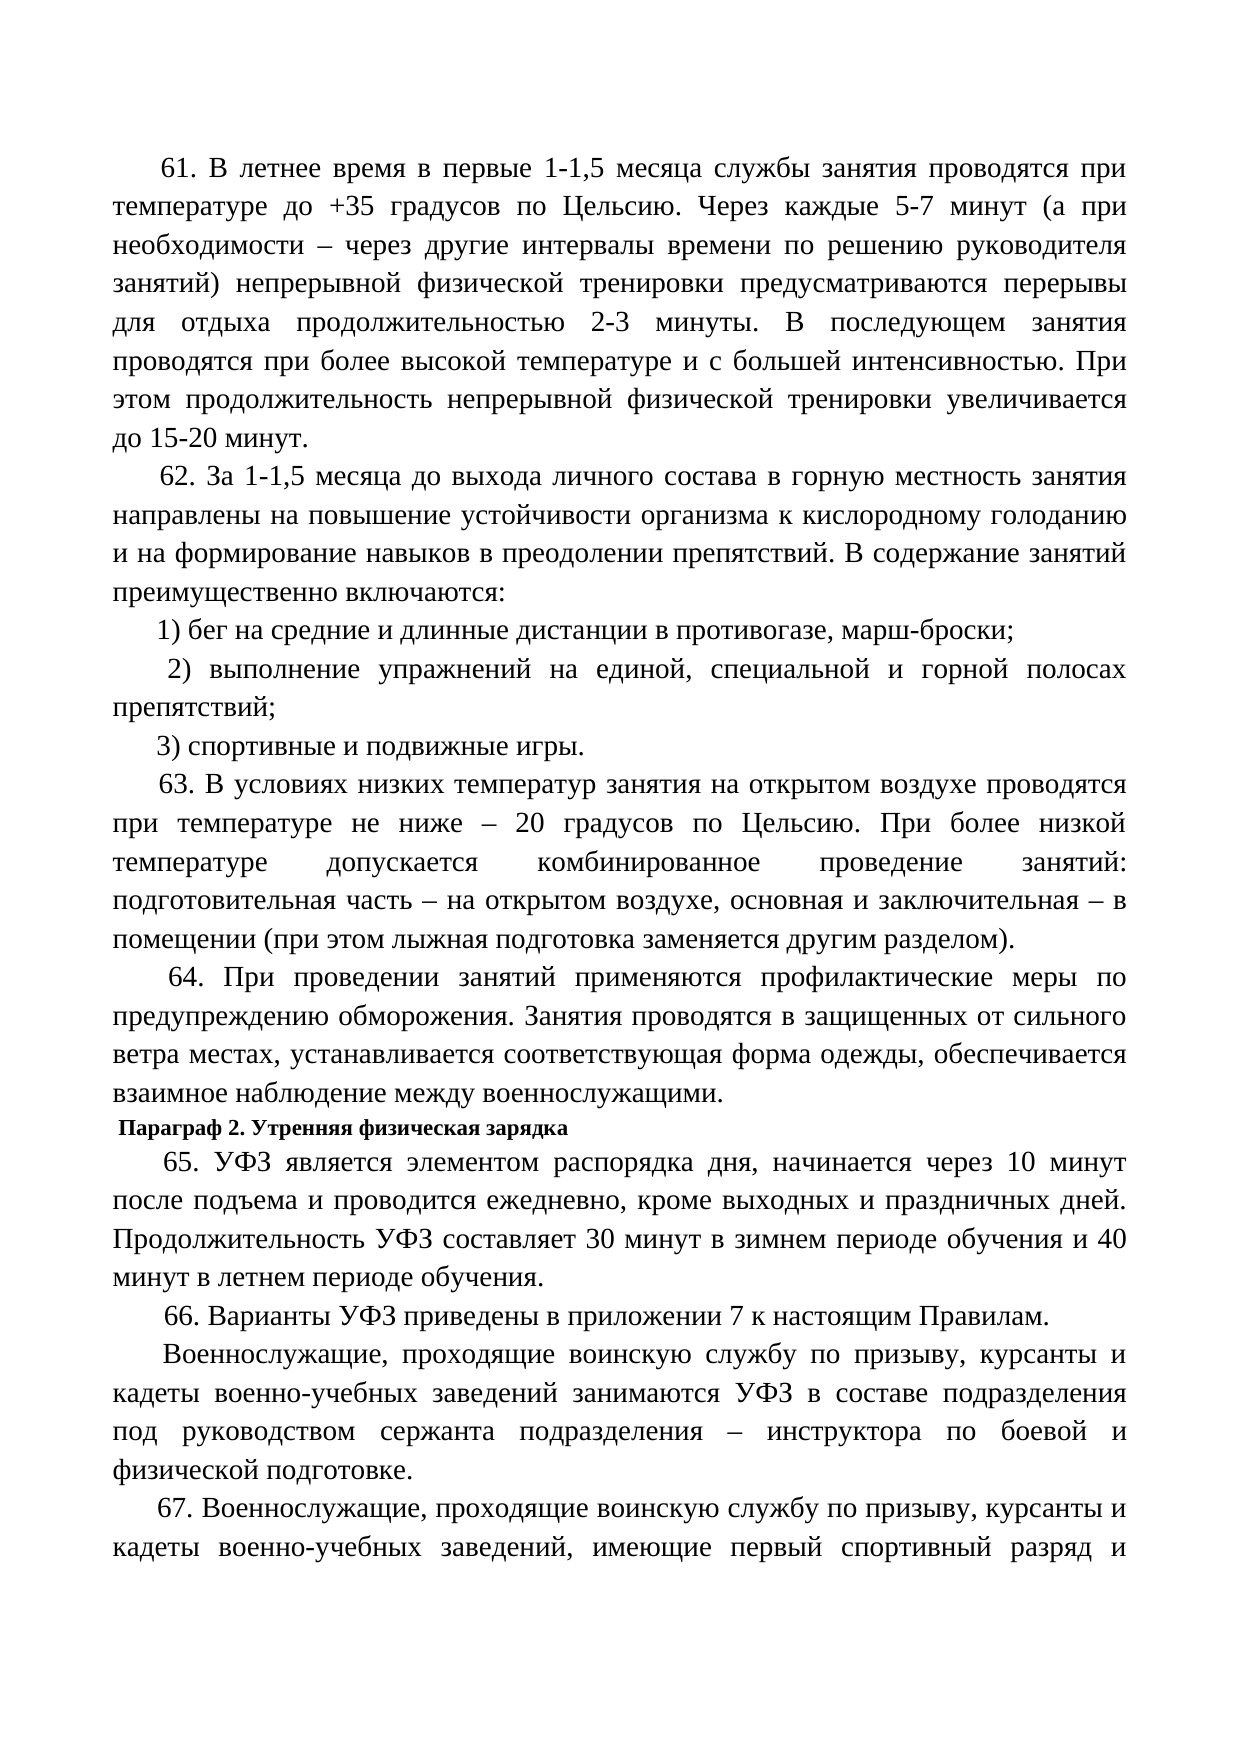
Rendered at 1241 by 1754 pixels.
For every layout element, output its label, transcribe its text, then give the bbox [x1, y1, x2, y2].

text 2) выполнение упражнений на единой, специальной и горной полосах препятствий; [112, 651, 1128, 723]
text 3) спортивные и подвижные игры. [112, 728, 1128, 762]
text 66. Варианты УФЗ приведены в приложении 7 к настоящим Правилам. [112, 1298, 1128, 1331]
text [112, 1491, 1128, 1563]
text 64. При проведении занятий применяются профилактические меры по предупреждению обморожения. Занятия проводятся в защищенных от сильного ветра местах, устанавливается соответствующая форма одежды, обеспечивается взаимное наблюдение между военнослужащими. [112, 959, 1128, 1108]
text Параграф 2. Утренняя физическая зарядка [112, 1113, 1128, 1140]
text 65. УФЗ является элементом распорядка дня, начинается через 10 минут после подъема и проводится ежедневно, кроме выходных и праздничных дней. Продолжительность УФЗ составляет 30 минут в зимнем периоде обучения и 40 минут в летнем периоде обучения. [112, 1144, 1128, 1293]
text 1) бег на средние и длинные дистанции в противогазе, марш-броски; [112, 612, 1128, 646]
text 61. В летнее время в первые 1-1,5 месяца службы занятия проводятся при температуре до +35 градусов по Цельсию. Через каждые 5-7 минут (а при необходимости – через другие интервалы времени по решению руководителя занятий) непрерывной физической тренировки предусматриваются перерывы для отдыха продолжительностью 2-3 минуты. В последующем занятия проводятся при более высокой температуре и с большей интенсивностью. При этом продолжительность непрерывной физической тренировки увеличивается до 15-20 минут. [112, 150, 1128, 453]
text 63. В условиях низких температур занятия на открытом воздухе проводятся при температуре не ниже – 20 градусов по Цельсию. При более низкой температуре допускается комбинированное проведение занятий: подготовительная часть – на открытом воздухе, основная и заключительная – в помещении (при этом лыжная подготовка заменяется другим разделом). [112, 767, 1128, 954]
text Военнослужащие, проходящие воинскую службу по призыву, курсанты и кадеты военно-учебных заведений занимаются УФЗ в составе подразделения под руководством сержанта подразделения – инструктора по боевой и физической подготовке. [112, 1336, 1128, 1486]
text 62. За 1-1,5 месяца до выхода личного состава в горную местность занятия направлены на повышение устойчивости организма к кислородному голоданию и на формирование навыков в преодолении препятствий. В содержание занятий преимущественно включаются: [112, 458, 1128, 607]
